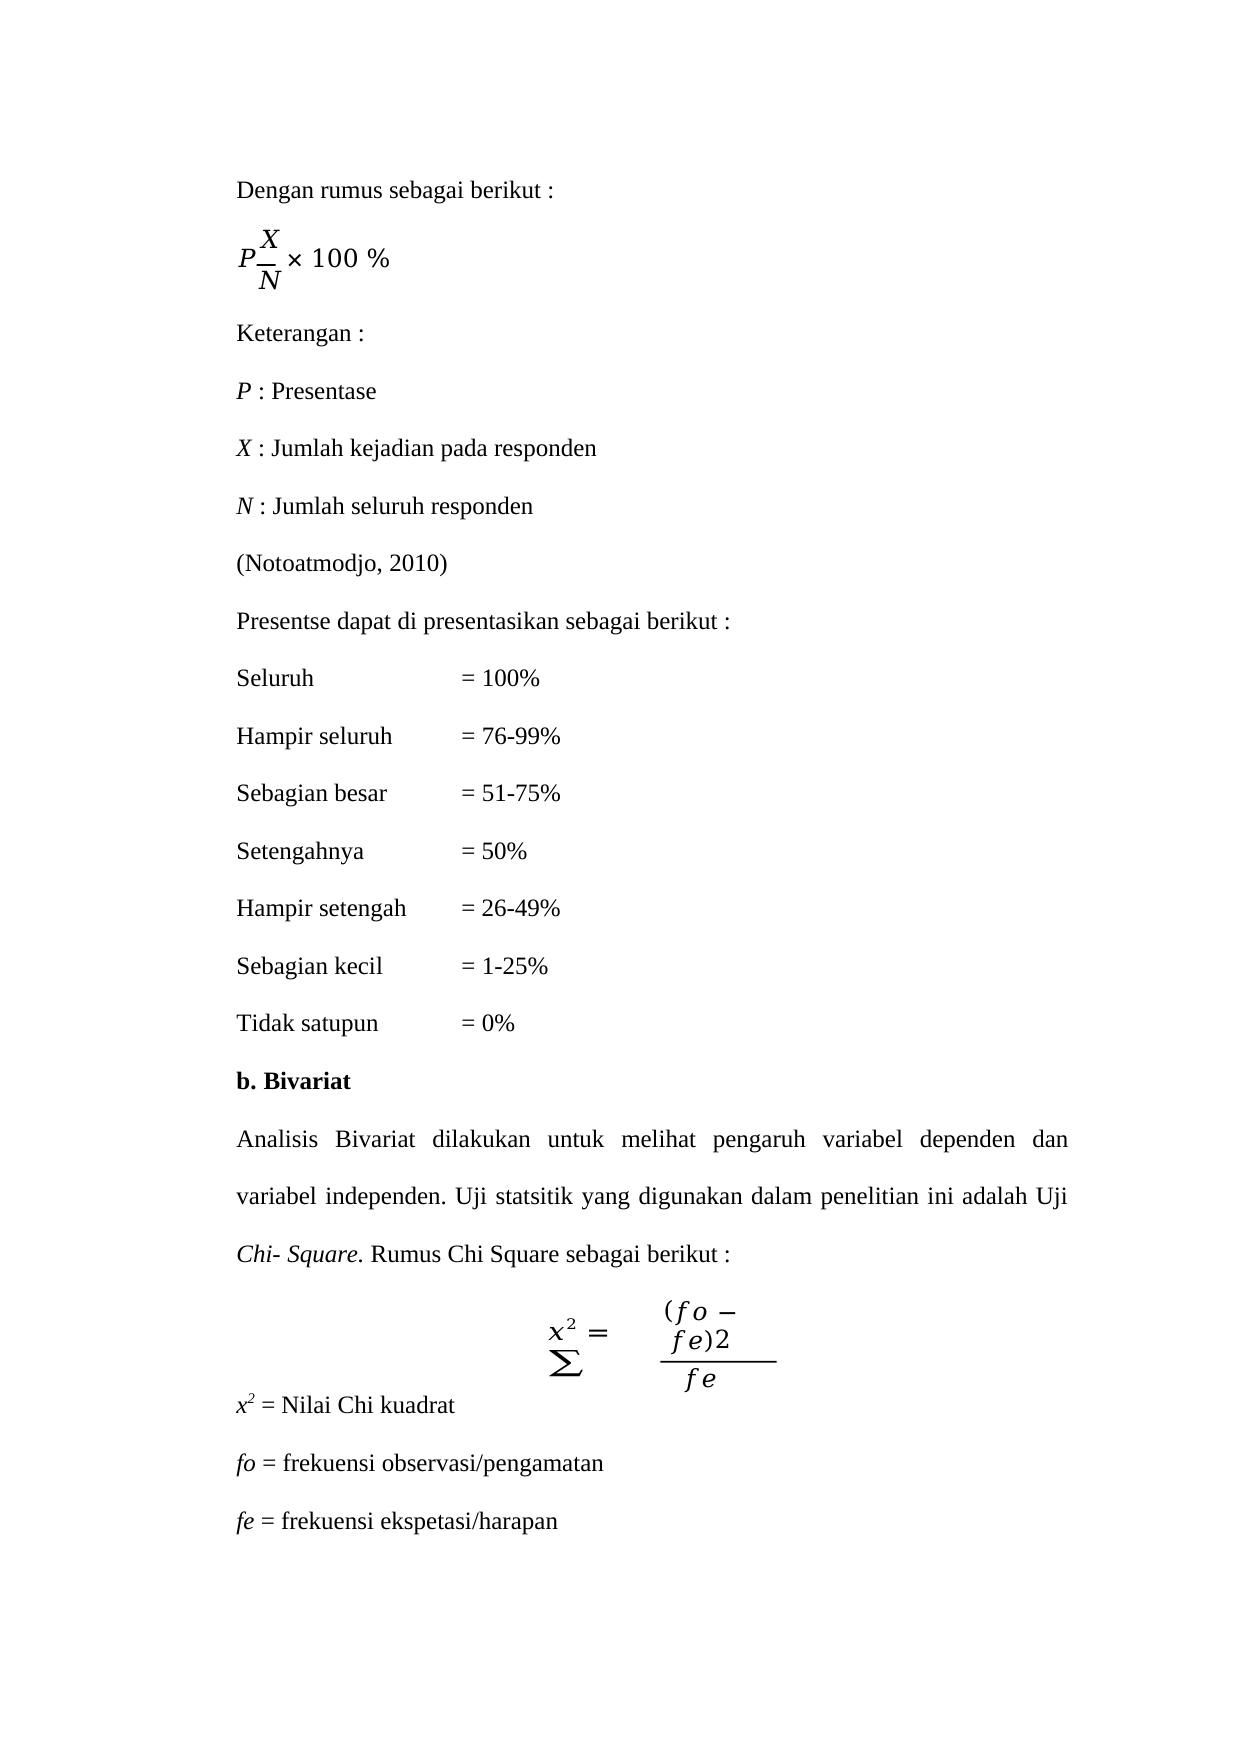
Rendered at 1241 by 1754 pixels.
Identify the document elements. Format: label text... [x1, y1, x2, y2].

text 𝑥2 = ∑ [546, 1315, 637, 1375]
text 𝑁 [256, 271, 1196, 294]
text Dengan rumus sebagai berikut : [236, 175, 1196, 204]
text X : Jumlah kejadian pada responden N : Jumlah seluruh responden (Notoatmodjo, 2010) [236, 433, 598, 577]
text Setengahnya = 50% Hampir setengah = 26-49% Sebagian kecil = 1-25% [236, 836, 561, 980]
text fe = frekuensi ekspetasi/harapan [236, 1506, 1196, 1534]
text P : Presentase [236, 376, 1196, 404]
text Seluruh = 100% [236, 663, 1196, 692]
text fo = frekuensi observasi/pengamatan [236, 1448, 1196, 1477]
text Analisis Bivariat dilakukan untuk melihat pengaruh variabel dependen dan variabel independen. Uji statsitik yang digunakan dalam penelitian ini adalah Uji Chi- Square. Rumus Chi Square sebagai berikut : [236, 1124, 1068, 1267]
text (𝑓𝑜 − 𝑓𝑒)2 [641, 1296, 758, 1356]
text 𝑃 × 100 % [236, 253, 1196, 271]
text x2 = Nilai Chi kuadrat [236, 1390, 456, 1419]
text Tidak satupun = 0% [236, 1008, 1196, 1037]
text Sebagian besar = 51-75% [236, 778, 1196, 807]
text Hampir seluruh = 76-99% [236, 721, 1196, 750]
subtitle Bivariat [236, 1066, 1196, 1095]
text Presentse dapat di presentasikan sebagai berikut : [236, 606, 1196, 635]
text 𝑋 [257, 229, 1196, 253]
text Keterangan : [236, 318, 1196, 347]
text 𝑓𝑒 [641, 1363, 758, 1393]
